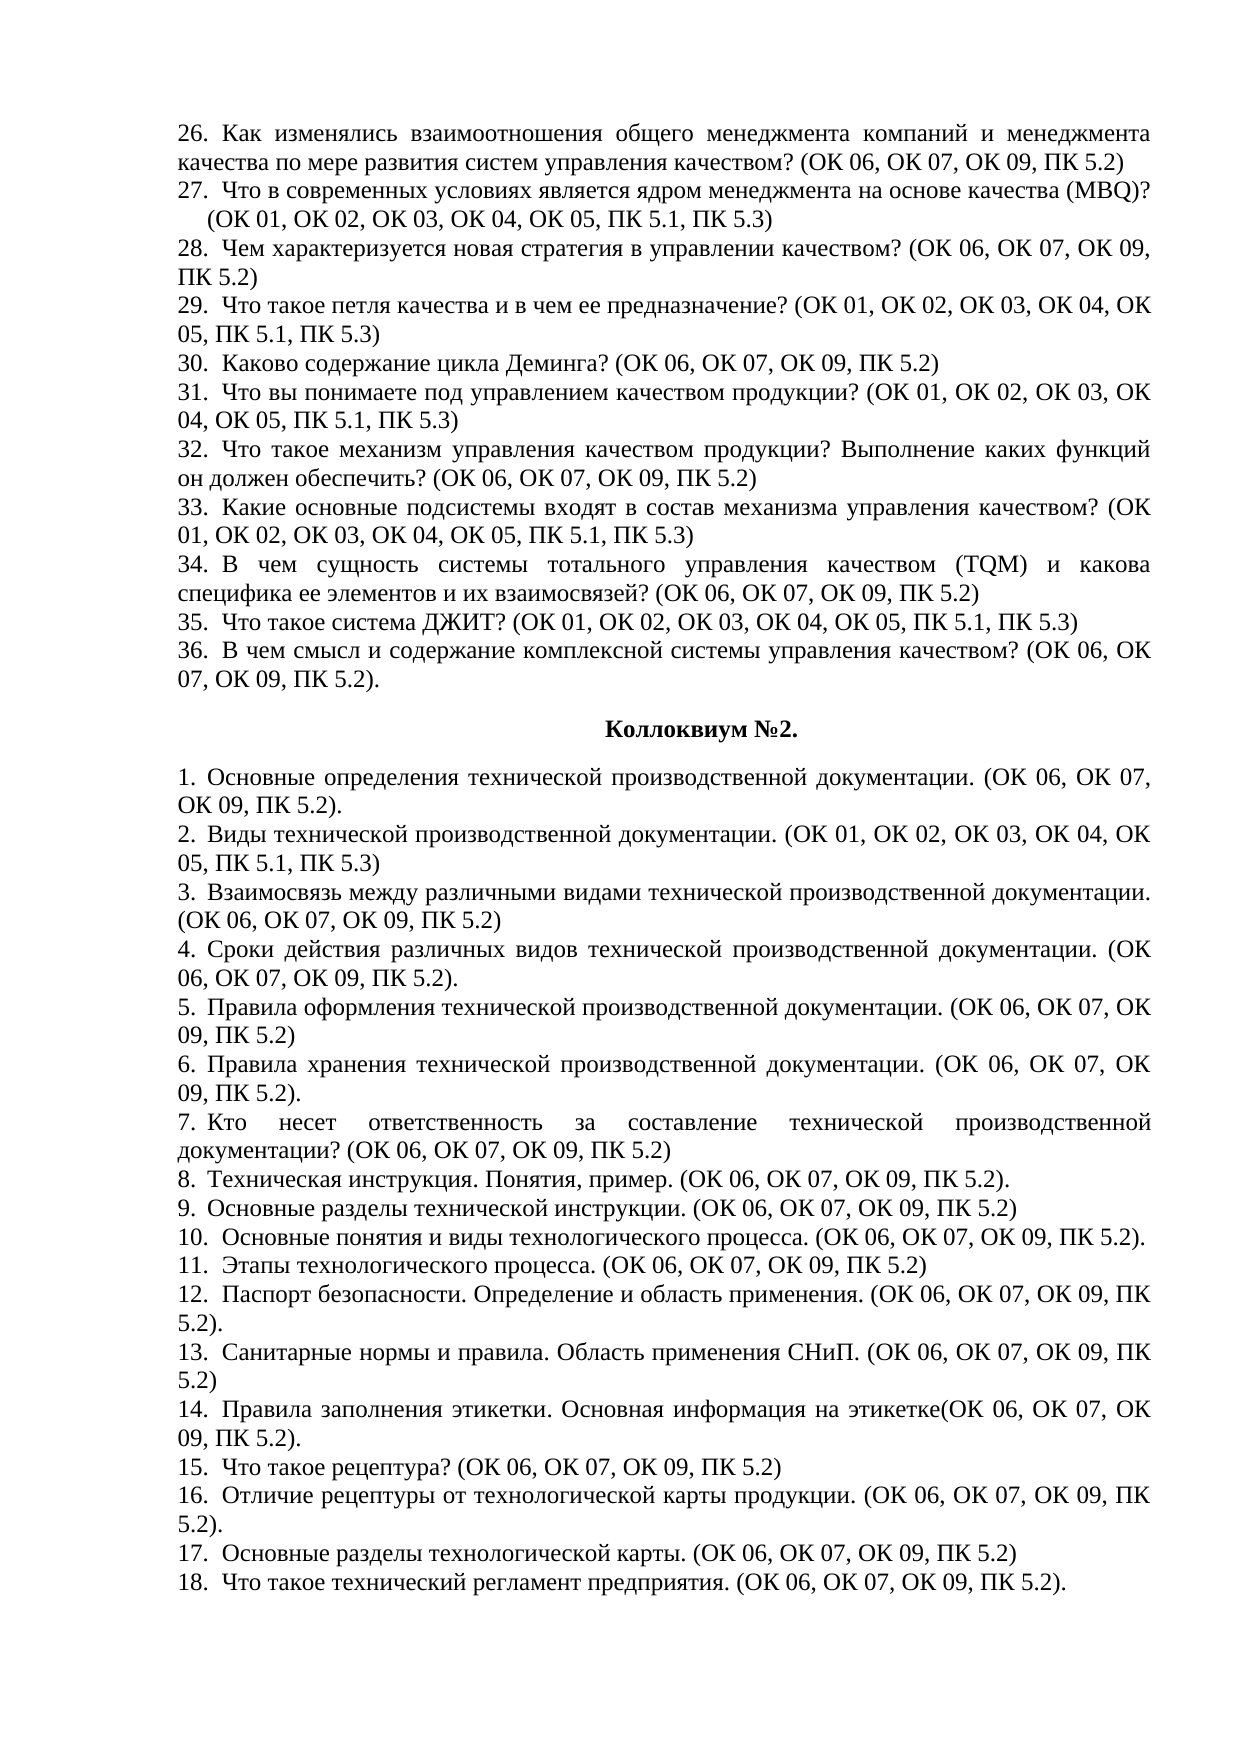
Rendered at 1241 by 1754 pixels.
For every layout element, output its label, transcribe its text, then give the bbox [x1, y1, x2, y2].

list Сроки действия различных видов технической производственной документации. (ОК 06, ОК 07, ОК 09, ПК 5.2). [177, 934, 1152, 992]
list Техническая инструкция. Понятия, пример. (ОК 06, ОК 07, ОК 09, ПК 5.2). [177, 1164, 1152, 1193]
list Что в современных условиях является ядром менеджмента на основе качества (MBQ)? (ОК 01, ОК 02, ОК 03, ОК 04, ОК 05, ПК 5.1, ПК 5.3) [177, 176, 1152, 233]
list Основные разделы технической инструкции. (ОК 06, ОК 07, ОК 09, ПК 5.2) [177, 1193, 1152, 1222]
list Паспорт безопасности. Определение и область применения. (ОК 06, ОК 07, ОК 09, ПК 5.2). [177, 1279, 1152, 1337]
list Правила заполнения этикетки. Основная информация на этикетке(ОК 06, ОК 07, ОК 09, ПК 5.2). [177, 1394, 1152, 1452]
list Что вы понимаете под управлением качеством продукции? (ОК 01, ОК 02, ОК 03, ОК 04, ОК 05, ПК 5.1, ПК 5.3) [177, 377, 1152, 434]
list В чем смысл и содержание комплексной системы управления качеством? (ОК 06, ОК 07, ОК 09, ПК 5.2). [177, 636, 1152, 693]
list Как изменялись взаимоотношения общего менеджмента компаний и менеджмента качества по мере развития систем управления качеством? (ОК 06, ОК 07, ОК 09, ПК 5.2) [177, 118, 1152, 176]
list Этапы технологического процесса. (ОК 06, ОК 07, ОК 09, ПК 5.2) [177, 1251, 1152, 1279]
list Что такое петля качества и в чем ее предназначение? (ОК 01, ОК 02, ОК 03, ОК 04, ОК 05, ПК 5.1, ПК 5.3) [177, 291, 1152, 348]
list Виды технической производственной документации. (ОК 01, ОК 02, ОК 03, ОК 04, ОК 05, ПК 5.1, ПК 5.3) [177, 819, 1152, 877]
list Что такое технический регламент предприятия. (ОК 06, ОК 07, ОК 09, ПК 5.2). [177, 1567, 1152, 1596]
list Каково содержание цикла Деминга? (ОК 06, ОК 07, ОК 09, ПК 5.2) [177, 348, 1152, 377]
list Какие основные подсистемы входят в состав механизма управления качеством? (ОК 01, ОК 02, ОК 03, ОК 04, ОК 05, ПК 5.1, ПК 5.3) [177, 492, 1152, 549]
list Что такое рецептура? (ОК 06, ОК 07, ОК 09, ПК 5.2) [177, 1452, 1152, 1481]
list Правила хранения технической производственной документации. (ОК 06, ОК 07, ОК 09, ПК 5.2). [177, 1049, 1152, 1107]
list Что такое механизм управления качеством продукции? Выполнение каких функций он должен обеспечить? (ОК 06, ОК 07, ОК 09, ПК 5.2) [177, 434, 1152, 492]
list Правила оформления технической производственной документации. (ОК 06, ОК 07, ОК 09, ПК 5.2) [177, 992, 1152, 1049]
list Санитарные нормы и правила. Область применения СНиП. (ОК 06, ОК 07, ОК 09, ПК 5.2) [177, 1337, 1152, 1394]
list Кто несет ответственность за составление технической производственной документации? (ОК 06, ОК 07, ОК 09, ПК 5.2) [177, 1107, 1152, 1164]
list Взаимосвязь между различными видами технической производственной документации. (ОК 06, ОК 07, ОК 09, ПК 5.2) [177, 877, 1152, 934]
title Коллоквиум №2. [177, 714, 1152, 743]
list В чем сущность системы тотального управления качеством (ТQМ) и какова специфика ее элементов и их взаимосвязей? (ОК 06, ОК 07, ОК 09, ПК 5.2) [177, 549, 1152, 607]
list Основные понятия и виды технологического процесса. (ОК 06, ОК 07, ОК 09, ПК 5.2). [177, 1222, 1152, 1251]
list Что такое система ДЖИТ? (ОК 01, ОК 02, ОК 03, ОК 04, ОК 05, ПК 5.1, ПК 5.3) [177, 607, 1152, 636]
list Отличие рецептуры от технологической карты продукции. (ОК 06, ОК 07, ОК 09, ПК 5.2). [177, 1481, 1152, 1538]
list Чем характеризуется новая стратегия в управлении качеством? (ОК 06, ОК 07, ОК 09, ПК 5.2) [177, 233, 1152, 291]
list Основные определения технической производственной документации. (ОК 06, ОК 07, ОК 09, ПК 5.2). [177, 762, 1152, 819]
list Основные разделы технологической карты. (ОК 06, ОК 07, ОК 09, ПК 5.2) [177, 1538, 1152, 1567]
